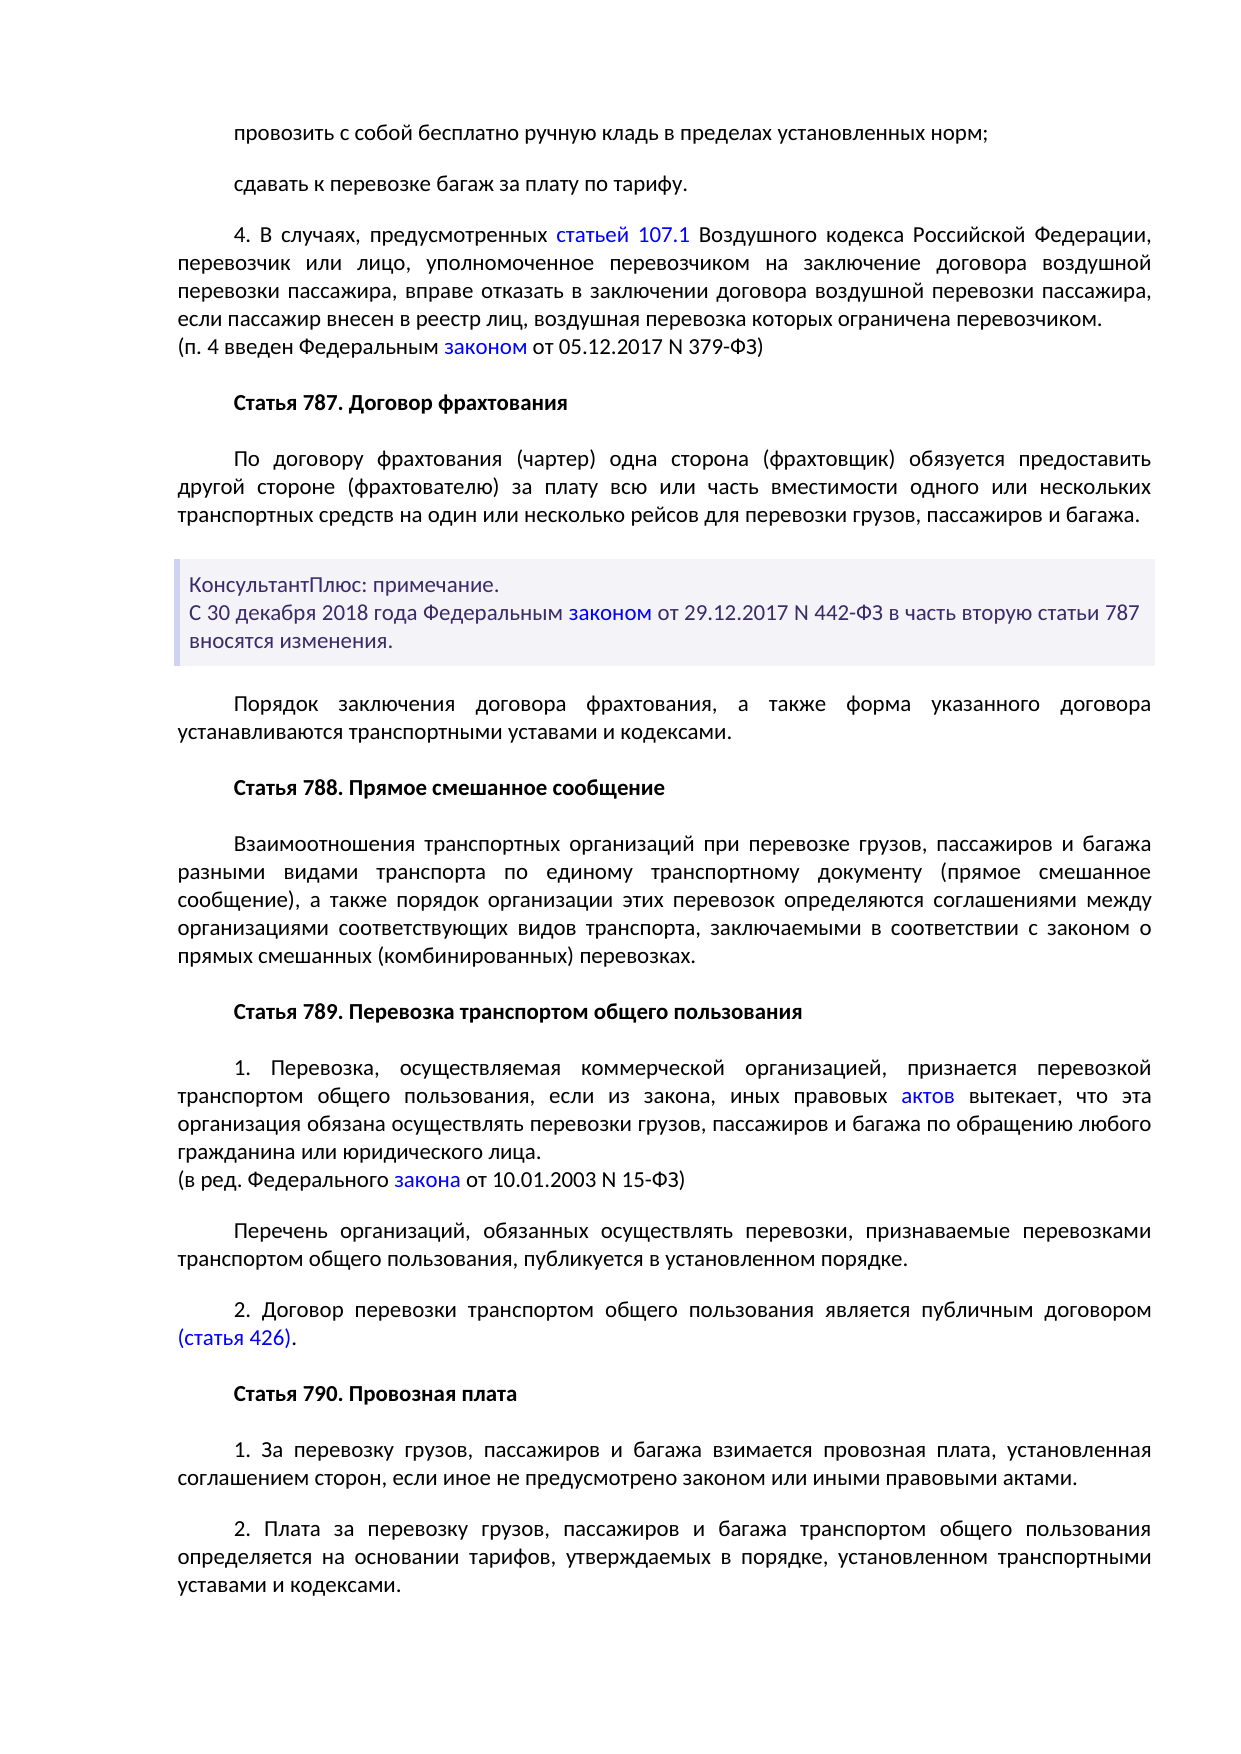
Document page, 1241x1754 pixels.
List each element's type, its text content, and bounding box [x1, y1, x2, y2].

text 1. Перевозка, осуществляемая коммерческой организацией, признается перевозкой транспортом общего пользования, если из закона, иных правовых актов вытекает, что эта организация обязана осуществлять перевозки грузов, пассажиров и багажа по обращению любого гражданина или юридического лица. [177, 1053, 1152, 1165]
title Статья 787. Договор фрахтования [177, 388, 1152, 416]
text Взаимоотношения транспортных организаций при перевозке грузов, пассажиров и багажа разными видами транспорта по единому транспортному документу (прямое смешанное сообщение), а также порядок организации этих перевозок определяются соглашениями между организациями соответствующих видов транспорта, заключаемыми в соответствии с законом о прямых смешанных (комбинированных) перевозках. [177, 829, 1152, 969]
text Перечень организаций, обязанных осуществлять перевозки, признаваемые перевозками транспортом общего пользования, публикуется в установленном порядке. [177, 1216, 1152, 1272]
text сдавать к перевозке багаж за плату по тарифу. [177, 169, 1152, 197]
text 2. Договор перевозки транспортом общего пользования является публичным договором (статья 426). [177, 1295, 1152, 1351]
text 4. В случаях, предусмотренных статьей 107.1 Воздушного кодекса Российской Федерации, перевозчик или лицо, уполномоченное перевозчиком на заключение договора воздушной перевозки пассажира, вправе отказать в заключении договора воздушной перевозки пассажира, если пассажир внесен в реестр лиц, воздушная перевозка которых ограничена перевозчиком. [177, 220, 1152, 332]
title Статья 790. Провозная плата [177, 1379, 1152, 1407]
text (в ред. Федерального закона от 10.01.2003 N 15-ФЗ) [177, 1165, 1152, 1193]
text провозить с собой бесплатно ручную кладь в пределах установленных норм; [177, 118, 1152, 146]
text (п. 4 введен Федеральным законом от 05.12.2017 N 379-ФЗ) [177, 332, 1152, 360]
text 1. За перевозку грузов, пассажиров и багажа взимается провозная плата, установленная соглашением сторон, если иное не предусмотрено законом или иными правовыми актами. [177, 1435, 1152, 1491]
text Порядок заключения договора фрахтования, а также форма указанного договора устанавливаются транспортными уставами и кодексами. [177, 689, 1152, 745]
title Статья 789. Перевозка транспортом общего пользования [177, 997, 1152, 1025]
text По договору фрахтования (чартер) одна сторона (фрахтовщик) обязуется предоставить другой стороне (фрахтователю) за плату всю или часть вместимости одного или нескольких транспортных средств на один или несколько рейсов для перевозки грузов, пассажиров и багажа. [177, 444, 1152, 528]
title Статья 788. Прямое смешанное сообщение [177, 773, 1152, 801]
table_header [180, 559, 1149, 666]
text 2. Плата за перевозку грузов, пассажиров и багажа транспортом общего пользования определяется на основании тарифов, утверждаемых в порядке, установленном транспортными уставами и кодексами. [177, 1514, 1152, 1598]
